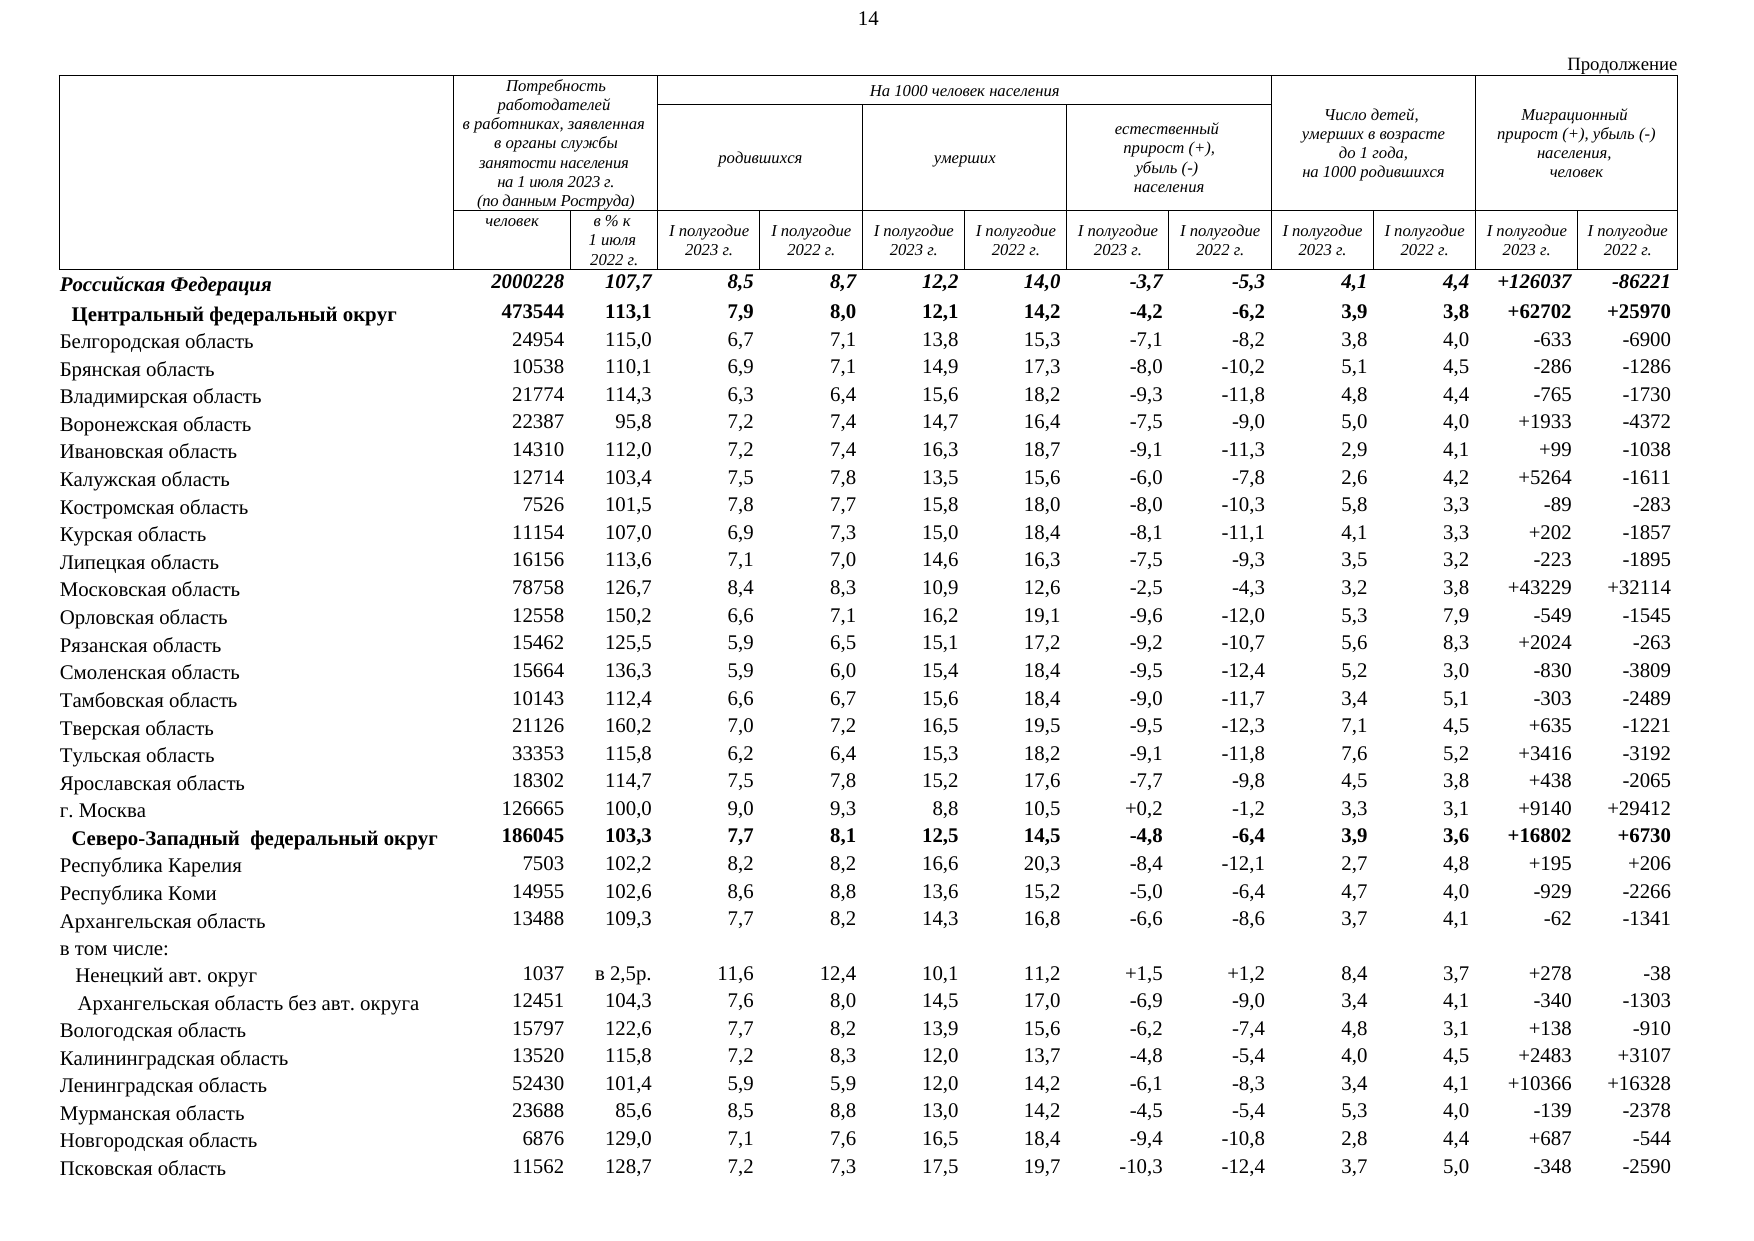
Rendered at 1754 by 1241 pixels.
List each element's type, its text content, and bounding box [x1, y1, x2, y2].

table_cell 12,5 [863, 824, 965, 851]
table_cell Калужская область [59, 465, 454, 492]
table_cell 15,2 [965, 879, 1067, 906]
table_cell Владимирская область [59, 382, 454, 409]
table_cell Смоленская область [59, 658, 454, 685]
table_cell I полугодие 2023 г. [863, 211, 964, 268]
table_cell -9,8 [1169, 768, 1271, 796]
table_cell 14,2 [965, 1071, 1067, 1098]
table_cell 7,0 [658, 713, 760, 741]
table_cell -2378 [1578, 1099, 1677, 1126]
table_cell -8,4 [1067, 851, 1169, 879]
table_cell 6,3 [658, 382, 760, 409]
table_cell 7503 [454, 851, 570, 879]
table_cell Белгородская область [59, 327, 454, 354]
table_cell 4,0 [1374, 327, 1475, 354]
table_cell -9,4 [1067, 1126, 1169, 1154]
table_cell -9,5 [1067, 713, 1169, 741]
table_cell -10,7 [1169, 630, 1271, 658]
table_cell 13,7 [965, 1043, 1067, 1071]
table_cell 2,8 [1271, 1126, 1373, 1154]
table_cell -9,6 [1067, 603, 1169, 630]
table_cell -6,2 [1067, 1016, 1169, 1043]
table_cell 17,2 [965, 630, 1067, 658]
table_cell 2,7 [1271, 851, 1373, 879]
table_cell 7,1 [760, 354, 862, 382]
table_cell -2,5 [1067, 575, 1169, 603]
table_cell 7526 [454, 492, 570, 520]
table_cell 7,6 [760, 1126, 862, 1154]
table_cell 101,5 [570, 492, 658, 520]
table_cell -1038 [1578, 437, 1677, 464]
table_cell 12714 [454, 465, 570, 492]
table_cell +1,2 [1169, 934, 1271, 988]
table_cell 128,7 [570, 1154, 658, 1181]
table_cell 6,7 [760, 685, 862, 713]
table_cell +5264 [1475, 465, 1578, 492]
table_cell -6,0 [1067, 465, 1169, 492]
table_cell -8,6 [1169, 906, 1271, 934]
table_cell 12,6 [965, 575, 1067, 603]
table_cell 3,4 [1271, 988, 1373, 1016]
table_cell I полугодие 2023 г. [658, 211, 759, 268]
table_cell 7,2 [760, 713, 862, 741]
table_cell 3,3 [1271, 796, 1373, 823]
table_cell 150,2 [570, 603, 658, 630]
table_cell Российская Федерация [59, 270, 454, 297]
table_cell -4,2 [1067, 297, 1169, 327]
table_cell -12,1 [1169, 851, 1271, 879]
table_cell -8,2 [1169, 327, 1271, 354]
table_cell 7,3 [760, 520, 862, 547]
table_cell -10,3 [1169, 492, 1271, 520]
table_cell 12,0 [863, 1071, 965, 1098]
table_cell 13,8 [863, 327, 965, 354]
table_cell 3,8 [1374, 768, 1475, 796]
table_cell 4,0 [1374, 879, 1475, 906]
table_cell -8,0 [1067, 492, 1169, 520]
table_cell 3,2 [1374, 548, 1475, 575]
table_cell 3,7 [1374, 934, 1475, 988]
table_cell 8,0 [760, 988, 862, 1016]
table_cell 5,2 [1374, 741, 1475, 768]
table_cell 126,7 [570, 575, 658, 603]
table_cell 14,9 [863, 354, 965, 382]
table_cell 3,8 [1271, 327, 1373, 354]
table_cell естественный прирост (+), убыль (-) населения [1067, 105, 1271, 210]
table_cell -6,9 [1067, 988, 1169, 1016]
table_cell 15664 [454, 658, 570, 685]
table_cell 7,8 [760, 465, 862, 492]
table_cell 15,6 [965, 1016, 1067, 1043]
table_cell -633 [1475, 327, 1578, 354]
table_cell 11154 [454, 520, 570, 547]
table_cell I полугодие 2022 г. [1578, 211, 1677, 268]
table_cell 5,1 [1374, 685, 1475, 713]
table_cell 5,0 [1374, 1154, 1475, 1181]
table_cell -348 [1475, 1154, 1578, 1181]
table_cell 8,3 [760, 575, 862, 603]
table_cell 15,3 [863, 741, 965, 768]
table_cell 7,7 [760, 492, 862, 520]
table_cell +16328 [1578, 1071, 1677, 1098]
table_cell 15462 [454, 630, 570, 658]
table_cell 6,7 [658, 327, 760, 354]
table_header Число детей, умерших в возрасте до 1 года, на 1000 родившихся [1272, 76, 1475, 210]
table_cell -2266 [1578, 879, 1677, 906]
table_cell +9140 [1475, 796, 1578, 823]
table_cell +2024 [1475, 630, 1578, 658]
table_cell 3,8 [1374, 575, 1475, 603]
table_cell 12558 [454, 603, 570, 630]
table_cell Северо-Западный федеральный округ [59, 824, 454, 851]
table_cell 5,6 [1271, 630, 1373, 658]
table_cell 15,8 [863, 492, 965, 520]
text Продолжение [59, 53, 1677, 75]
table_cell -549 [1475, 603, 1578, 630]
table_cell 7,9 [1374, 603, 1475, 630]
table_cell 10,9 [863, 575, 965, 603]
table_cell -2065 [1578, 768, 1677, 796]
table_cell -11,3 [1169, 437, 1271, 464]
table_cell +438 [1475, 768, 1578, 796]
table_cell 14,5 [863, 988, 965, 1016]
table_cell 100,0 [570, 796, 658, 823]
table_cell 5,0 [1271, 409, 1373, 437]
table_cell 4,4 [1374, 270, 1475, 297]
table_cell 7,9 [658, 297, 760, 327]
table_cell 2000228 [454, 270, 570, 297]
table_cell 7,8 [658, 492, 760, 520]
table_cell I полугодие 2022 г. [1169, 211, 1271, 268]
table_cell -62 [1475, 906, 1578, 934]
table_cell 5,3 [1271, 1099, 1373, 1126]
table_cell 14,6 [863, 548, 965, 575]
table_cell 5,8 [1271, 492, 1373, 520]
table_cell 126665 [454, 796, 570, 823]
table_cell 11,2 [965, 934, 1067, 988]
table_cell 4,5 [1374, 354, 1475, 382]
table_cell -11,1 [1169, 520, 1271, 547]
table_cell -89 [1475, 492, 1578, 520]
table_cell Брянская область [59, 354, 454, 382]
table_cell 10,5 [965, 796, 1067, 823]
table_cell 17,5 [863, 1154, 965, 1181]
table_cell 16,8 [965, 906, 1067, 934]
table_cell -1341 [1578, 906, 1677, 934]
table_cell +206 [1578, 851, 1677, 879]
table_cell 113,1 [570, 297, 658, 327]
table_header Миграционный прирост (+), убыль (-) населения, человек [1476, 76, 1677, 210]
table_cell 4,4 [1374, 1126, 1475, 1154]
table_cell 18,4 [965, 520, 1067, 547]
table_cell в % к 1 июля 2022 г. [571, 211, 657, 268]
table_cell -765 [1475, 382, 1578, 409]
table_cell умерших [863, 105, 1066, 210]
table_cell 1037 [454, 934, 570, 988]
table_cell +43229 [1475, 575, 1578, 603]
table_cell 33353 [454, 741, 570, 768]
table_cell -3,7 [1067, 270, 1169, 297]
table_cell 3,6 [1374, 824, 1475, 851]
table_cell 5,9 [658, 630, 760, 658]
table_cell +195 [1475, 851, 1578, 879]
table_cell 7,7 [658, 1016, 760, 1043]
table_cell Липецкая область [59, 548, 454, 575]
table_cell 15,6 [863, 382, 965, 409]
table_cell 4,0 [1271, 1043, 1373, 1071]
table_cell 14,0 [965, 270, 1067, 297]
table_cell -11,7 [1169, 685, 1271, 713]
table_cell Костромская область [59, 492, 454, 520]
table_cell 7,3 [760, 1154, 862, 1181]
table_cell 8,4 [658, 575, 760, 603]
table_cell -12,0 [1169, 603, 1271, 630]
table_cell Архангельская область без авт. округа [59, 988, 454, 1016]
table_cell 13,9 [863, 1016, 965, 1043]
table_cell -7,8 [1169, 465, 1271, 492]
table_cell +3416 [1475, 741, 1578, 768]
table_cell I полугодие 2023 г. [1272, 211, 1373, 268]
table_cell 17,6 [965, 768, 1067, 796]
table_cell -1895 [1578, 548, 1677, 575]
table_cell 95,8 [570, 409, 658, 437]
table_cell 4,2 [1374, 465, 1475, 492]
table_cell 3,9 [1271, 824, 1373, 851]
table_cell -7,4 [1169, 1016, 1271, 1043]
table_cell 8,2 [760, 1016, 862, 1043]
table_cell 5,9 [760, 1071, 862, 1098]
table_cell 4,1 [1271, 520, 1373, 547]
table_cell +2483 [1475, 1043, 1578, 1071]
table_cell 7,5 [658, 768, 760, 796]
table_cell Вологодская область [59, 1016, 454, 1043]
table_cell 52430 [454, 1071, 570, 1098]
table_cell 19,1 [965, 603, 1067, 630]
table_cell -10,8 [1169, 1126, 1271, 1154]
table_cell 14,2 [965, 1099, 1067, 1126]
table_cell 109,3 [570, 906, 658, 934]
table_cell 110,1 [570, 354, 658, 382]
table_cell 4,0 [1374, 1099, 1475, 1126]
table_cell 114,7 [570, 768, 658, 796]
table_cell 8,8 [760, 1099, 862, 1126]
table_cell 115,8 [570, 741, 658, 768]
table_cell 3,7 [1271, 906, 1373, 934]
table_cell 114,3 [570, 382, 658, 409]
table_cell 10538 [454, 354, 570, 382]
table_cell 5,3 [1271, 603, 1373, 630]
table_cell +25970 [1578, 297, 1677, 327]
table_cell 8,8 [760, 879, 862, 906]
table_cell 12,0 [863, 1043, 965, 1071]
table_cell -10,2 [1169, 354, 1271, 382]
table_cell 5,9 [658, 658, 760, 685]
table_cell 6,0 [760, 658, 862, 685]
table_cell 18,4 [965, 685, 1067, 713]
table_cell -9,0 [1169, 988, 1271, 1016]
table_cell 19,7 [965, 1154, 1067, 1181]
table_cell -11,8 [1169, 741, 1271, 768]
table_cell 6,4 [760, 382, 862, 409]
table_cell -6,4 [1169, 824, 1271, 851]
table_cell -139 [1475, 1099, 1578, 1126]
table_cell +687 [1475, 1126, 1578, 1154]
table_cell 7,2 [658, 437, 760, 464]
table_cell -283 [1578, 492, 1677, 520]
table_cell +126037 [1475, 270, 1578, 297]
table_cell -6900 [1578, 327, 1677, 354]
table_cell 7,6 [658, 988, 760, 1016]
table_cell 7,1 [1271, 713, 1373, 741]
table_cell 7,2 [658, 409, 760, 437]
table_cell 18302 [454, 768, 570, 796]
table_cell -9,1 [1067, 437, 1169, 464]
table_cell 85,6 [570, 1099, 658, 1126]
table_cell 8,5 [658, 1099, 760, 1126]
table_cell 13520 [454, 1043, 570, 1071]
table_cell 7,1 [658, 548, 760, 575]
table_cell 4,8 [1271, 1016, 1373, 1043]
table_cell Московская область [59, 575, 454, 603]
table_cell 129,0 [570, 1126, 658, 1154]
table_cell 8,0 [760, 297, 862, 327]
table_cell 112,4 [570, 685, 658, 713]
table_cell -5,4 [1169, 1099, 1271, 1126]
table_cell Тверская область [59, 713, 454, 741]
table_cell 7,1 [658, 1126, 760, 1154]
table_cell -1,2 [1169, 796, 1271, 823]
table_cell 8,8 [863, 796, 965, 823]
table_cell +1,5 [1067, 934, 1169, 988]
table_cell Республика Карелия [59, 851, 454, 879]
table_cell 14,5 [965, 824, 1067, 851]
table_header Потребность работодателей в работниках, заявленная в органы службы занятости населения на 1 июля 2023 г. (по данным Роструда) [454, 76, 657, 210]
table_cell -303 [1475, 685, 1578, 713]
table_cell -1545 [1578, 603, 1677, 630]
table_cell -7,5 [1067, 548, 1169, 575]
table_cell -1857 [1578, 520, 1677, 547]
table_cell 8,3 [760, 1043, 862, 1071]
table_cell 107,0 [570, 520, 658, 547]
table_cell +1933 [1475, 409, 1578, 437]
table_cell 3,9 [1271, 297, 1373, 327]
table_cell 8,2 [658, 851, 760, 879]
table_cell 10143 [454, 685, 570, 713]
table_cell -1221 [1578, 713, 1677, 741]
table_cell 21774 [454, 382, 570, 409]
table_cell 3,4 [1271, 1071, 1373, 1098]
table_cell -11,8 [1169, 382, 1271, 409]
table_cell -5,4 [1169, 1043, 1271, 1071]
table_cell -6,1 [1067, 1071, 1169, 1098]
table_cell 3,1 [1374, 1016, 1475, 1043]
table_cell -286 [1475, 354, 1578, 382]
table_cell 8,2 [760, 851, 862, 879]
table_cell 3,3 [1374, 520, 1475, 547]
table_cell -830 [1475, 658, 1578, 685]
table_cell 16,3 [965, 548, 1067, 575]
table_cell 15,2 [863, 768, 965, 796]
table_cell 7,1 [760, 327, 862, 354]
table_cell -4,8 [1067, 824, 1169, 851]
table_cell 15,6 [965, 465, 1067, 492]
table_cell 160,2 [570, 713, 658, 741]
table_cell -12,3 [1169, 713, 1271, 741]
table_cell 19,5 [965, 713, 1067, 741]
table_cell -7,5 [1067, 409, 1169, 437]
table_cell 6,9 [658, 354, 760, 382]
table_cell 125,5 [570, 630, 658, 658]
table_cell -263 [1578, 630, 1677, 658]
table_cell Новгородская область [59, 1126, 454, 1154]
table_cell 7,5 [658, 465, 760, 492]
table_cell 18,2 [965, 741, 1067, 768]
table_cell 3,7 [1271, 1154, 1373, 1181]
table_cell 7,2 [658, 1154, 760, 1181]
table_cell Республика Коми [59, 879, 454, 906]
table_cell 13,0 [863, 1099, 965, 1126]
table_cell 14,3 [863, 906, 965, 934]
table_cell -9,5 [1067, 658, 1169, 685]
table_cell Калининградская область [59, 1043, 454, 1071]
table_cell 4,1 [1374, 988, 1475, 1016]
table_cell 7,0 [760, 548, 862, 575]
table_cell -544 [1578, 1126, 1677, 1154]
table_cell 8,4 [1271, 934, 1373, 988]
table_cell -929 [1475, 879, 1578, 906]
table_cell 8,3 [1374, 630, 1475, 658]
table_cell 4,4 [1374, 382, 1475, 409]
table_cell 18,4 [965, 1126, 1067, 1154]
table_cell -4,3 [1169, 575, 1271, 603]
table_cell -7,7 [1067, 768, 1169, 796]
table_cell 107,7 [570, 270, 658, 297]
table_cell +16802 [1475, 824, 1578, 851]
table_cell +0,2 [1067, 796, 1169, 823]
table_cell 16,5 [863, 713, 965, 741]
table_cell Архангельская область [59, 906, 454, 934]
table_cell -6,4 [1169, 879, 1271, 906]
table_cell +635 [1475, 713, 1578, 741]
table_cell 3,3 [1374, 492, 1475, 520]
table_cell 4,5 [1271, 768, 1373, 796]
table_cell -9,0 [1067, 685, 1169, 713]
table_cell 3,0 [1374, 658, 1475, 685]
table_cell 3,2 [1271, 575, 1373, 603]
table_cell -3809 [1578, 658, 1677, 685]
table_cell +138 [1475, 1016, 1578, 1043]
table_cell 16,2 [863, 603, 965, 630]
table_cell 13,5 [863, 465, 965, 492]
table_cell -1286 [1578, 354, 1677, 382]
table_cell 9,0 [658, 796, 760, 823]
table_cell 6,4 [760, 741, 862, 768]
table_cell 115,0 [570, 327, 658, 354]
table_cell +62702 [1475, 297, 1578, 327]
table_cell в 2,5р. [570, 934, 658, 988]
table_cell 14,7 [863, 409, 965, 437]
table_cell 2,9 [1271, 437, 1373, 464]
table_cell -9,3 [1067, 382, 1169, 409]
table_cell 7,6 [1271, 741, 1373, 768]
table_cell 4,1 [1271, 270, 1373, 297]
table_cell 6,6 [658, 685, 760, 713]
table_cell 16156 [454, 548, 570, 575]
table_cell 9,3 [760, 796, 862, 823]
table_cell 14955 [454, 879, 570, 906]
table_cell I полугодие 2023 г. [1067, 211, 1168, 268]
table_cell 4,1 [1374, 1071, 1475, 1098]
table_cell -1730 [1578, 382, 1677, 409]
table_cell Псковская область [59, 1154, 454, 1181]
table_cell 15,3 [965, 327, 1067, 354]
table_cell человек [454, 211, 570, 268]
table_cell +99 [1475, 437, 1578, 464]
table_cell Ленинградская область [59, 1071, 454, 1098]
table_cell 7,4 [760, 409, 862, 437]
table_cell 3,1 [1374, 796, 1475, 823]
table_cell 6,6 [658, 603, 760, 630]
table_cell 17,0 [965, 988, 1067, 1016]
table_cell 8,2 [760, 906, 862, 934]
table_cell -8,1 [1067, 520, 1169, 547]
table_cell 12,1 [863, 297, 965, 327]
table_cell -9,2 [1067, 630, 1169, 658]
table_cell 5,1 [1271, 354, 1373, 382]
table_cell г. Москва [59, 796, 454, 823]
table_cell +278 [1475, 934, 1578, 988]
table_cell -8,3 [1169, 1071, 1271, 1098]
table_cell -6,2 [1169, 297, 1271, 327]
table_cell -5,0 [1067, 879, 1169, 906]
table_cell -3192 [1578, 741, 1677, 768]
table_cell 6,5 [760, 630, 862, 658]
table_cell -86221 [1578, 270, 1677, 297]
table_cell -7,1 [1067, 327, 1169, 354]
table_cell 4,8 [1374, 851, 1475, 879]
table_cell 8,6 [658, 879, 760, 906]
table_cell 103,4 [570, 465, 658, 492]
table_cell 8,5 [658, 270, 760, 297]
table_cell 4,1 [1374, 906, 1475, 934]
table_cell 8,7 [760, 270, 862, 297]
table_cell -10,3 [1067, 1154, 1169, 1181]
table_cell 15,0 [863, 520, 965, 547]
table_cell 8,1 [760, 824, 862, 851]
table_cell +3107 [1578, 1043, 1677, 1071]
table_cell Центральный федеральный округ [59, 297, 454, 327]
table_cell Орловская область [59, 603, 454, 630]
table_cell 14310 [454, 437, 570, 464]
table_cell 11562 [454, 1154, 570, 1181]
table_cell -5,3 [1169, 270, 1271, 297]
table_cell -340 [1475, 988, 1578, 1016]
table_cell -4372 [1578, 409, 1677, 437]
table_cell 102,6 [570, 879, 658, 906]
table_cell 5,2 [1271, 658, 1373, 685]
table_cell +29412 [1578, 796, 1677, 823]
table_cell 101,4 [570, 1071, 658, 1098]
table_cell 4,0 [1374, 409, 1475, 437]
table_cell 122,6 [570, 1016, 658, 1043]
table_cell I полугодие 2022 г. [1374, 211, 1475, 268]
table_cell родившихся [658, 105, 862, 210]
table_cell -8,0 [1067, 354, 1169, 382]
table_cell 5,9 [658, 1071, 760, 1098]
table_cell -38 [1578, 934, 1677, 988]
table_cell 103,3 [570, 824, 658, 851]
table_cell 6876 [454, 1126, 570, 1154]
table_cell -2590 [1578, 1154, 1677, 1181]
table_cell -6,6 [1067, 906, 1169, 934]
table_cell -4,5 [1067, 1099, 1169, 1126]
table_cell Тульская область [59, 741, 454, 768]
table_cell 16,6 [863, 851, 965, 879]
table_cell 12,4 [760, 934, 862, 988]
table_cell 13,6 [863, 879, 965, 906]
table_header На 1000 человек населения [658, 76, 1271, 104]
table_cell -1611 [1578, 465, 1677, 492]
table_cell -223 [1475, 548, 1578, 575]
table_cell -9,1 [1067, 741, 1169, 768]
table_cell 7,4 [760, 437, 862, 464]
table_cell 16,4 [965, 409, 1067, 437]
table_cell Ивановская область [59, 437, 454, 464]
table_cell 15,1 [863, 630, 965, 658]
table_cell 13488 [454, 906, 570, 934]
table_cell 23688 [454, 1099, 570, 1126]
table_cell -2489 [1578, 685, 1677, 713]
table_cell -1303 [1578, 988, 1677, 1016]
table_cell 2,6 [1271, 465, 1373, 492]
table_cell Мурманская область [59, 1099, 454, 1126]
table_cell 104,3 [570, 988, 658, 1016]
table_cell -9,0 [1169, 409, 1271, 437]
table_cell -9,3 [1169, 548, 1271, 575]
table_cell 15,6 [863, 685, 965, 713]
table_cell Рязанская область [59, 630, 454, 658]
table_cell 4,5 [1374, 1043, 1475, 1071]
table_cell 15,4 [863, 658, 965, 685]
table_cell Ярославская область [59, 768, 454, 796]
table_cell 24954 [454, 327, 570, 354]
table_cell 7,2 [658, 1043, 760, 1071]
table_cell 12,2 [863, 270, 965, 297]
table_cell 22387 [454, 409, 570, 437]
table_cell 136,3 [570, 658, 658, 685]
table_cell 78758 [454, 575, 570, 603]
table_cell +10366 [1475, 1071, 1578, 1098]
table_cell 186045 [454, 824, 570, 851]
table_cell -12,4 [1169, 1154, 1271, 1181]
table_cell 16,5 [863, 1126, 965, 1154]
table_cell +32114 [1578, 575, 1677, 603]
table_cell 115,8 [570, 1043, 658, 1071]
table_cell 7,1 [760, 603, 862, 630]
table_cell 3,4 [1271, 685, 1373, 713]
table_cell 18,2 [965, 382, 1067, 409]
table_cell 112,0 [570, 437, 658, 464]
table_cell I полугодие 2022 г. [965, 211, 1066, 268]
table_cell Курская область [59, 520, 454, 547]
table_header [60, 76, 453, 268]
table_cell 21126 [454, 713, 570, 741]
table_cell I полугодие 2022 г. [760, 211, 862, 268]
table_cell 11,6 [658, 934, 760, 988]
table_cell 18,7 [965, 437, 1067, 464]
table_cell 18,4 [965, 658, 1067, 685]
table_cell 16,3 [863, 437, 965, 464]
table_cell 3,5 [1271, 548, 1373, 575]
table_cell 4,7 [1271, 879, 1373, 906]
table_cell 17,3 [965, 354, 1067, 382]
table_cell в том числе: Ненецкий авт. округ [59, 934, 454, 988]
table_cell 20,3 [965, 851, 1067, 879]
table_cell 4,5 [1374, 713, 1475, 741]
table_cell Тамбовская область [59, 685, 454, 713]
table_cell 7,7 [658, 824, 760, 851]
table_cell 3,8 [1374, 297, 1475, 327]
table_cell -12,4 [1169, 658, 1271, 685]
table_cell 4,8 [1271, 382, 1373, 409]
table_cell 102,2 [570, 851, 658, 879]
table_cell 14,2 [965, 297, 1067, 327]
table_cell Воронежская область [59, 409, 454, 437]
table_cell -910 [1578, 1016, 1677, 1043]
table_cell 6,2 [658, 741, 760, 768]
table_cell +6730 [1578, 824, 1677, 851]
table_cell I полугодие 2023 г. [1476, 211, 1577, 268]
table_cell 7,8 [760, 768, 862, 796]
table_cell +202 [1475, 520, 1578, 547]
table_cell 18,0 [965, 492, 1067, 520]
table_cell 10,1 [863, 934, 965, 988]
table_cell 7,7 [658, 906, 760, 934]
table_cell 15797 [454, 1016, 570, 1043]
table_cell 6,9 [658, 520, 760, 547]
table_cell 113,6 [570, 548, 658, 575]
table_cell 4,1 [1374, 437, 1475, 464]
table_cell 12451 [454, 988, 570, 1016]
table_cell 473544 [454, 297, 570, 327]
table_cell -4,8 [1067, 1043, 1169, 1071]
